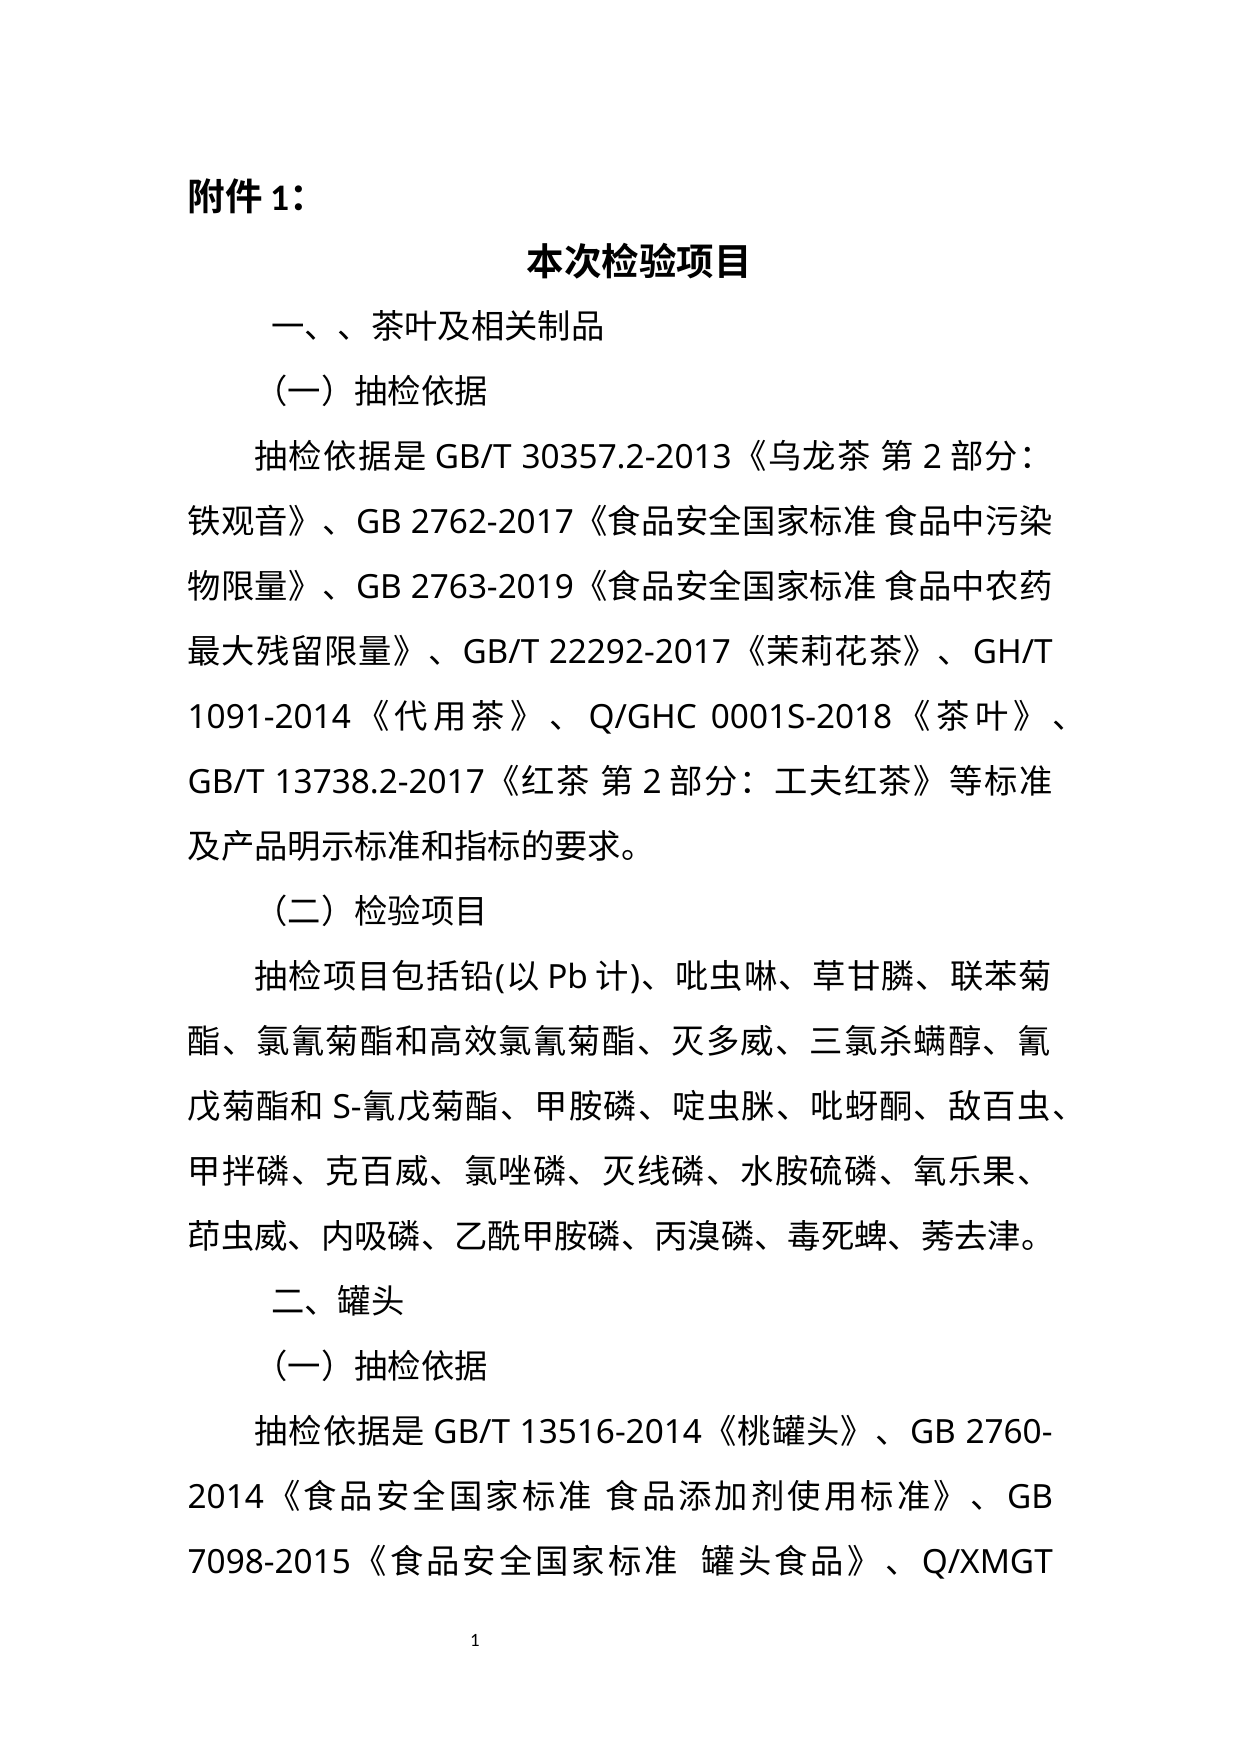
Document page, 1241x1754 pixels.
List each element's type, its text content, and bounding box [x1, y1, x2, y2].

text 二、罐头 [187, 1267, 1053, 1332]
text （一）抽检依据 [187, 357, 1053, 422]
text 附件1： [187, 162, 1053, 227]
text （二）检验项目 [187, 877, 1053, 942]
text 抽检项目包括铅(以Pb计)、吡虫啉、草甘膦、联苯菊酯、氯氰菊酯和高效氯氰菊酯、灭多威、三氯杀螨醇、氰戊菊酯和S-氰戊菊酯、甲胺磷、啶虫脒、吡蚜酮、敌百虫、甲拌磷、克百威、氯唑磷、灭线磷、水胺硫磷、氧乐果、茚虫威、内吸磷、乙酰甲胺磷、丙溴磷、毒死蜱、莠去津。 [187, 942, 1053, 1267]
text 抽检依据是GB/T 30357.2-2013《乌龙茶 第2部分：铁观音》、GB 2762-2017《食品安全国家标准 食品中污染物限量》、GB 2763-2019《食品安全国家标准 食品中农药最大残留限量》、GB/T 22292-2017《茉莉花茶》、GH/T 1091-2014《代用茶》、Q/GHC 0001S-2018《茶叶》、GB/T 13738.2-2017《红茶 第2部分：工夫红茶》等标准及产品明示标准和指标的要求。 [187, 422, 1053, 877]
text （一）抽检依据 [187, 1332, 1053, 1397]
text 一、、茶叶及相关制品 [187, 292, 1053, 357]
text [187, 1397, 1053, 1592]
text 本次检验项目 [187, 227, 1053, 292]
